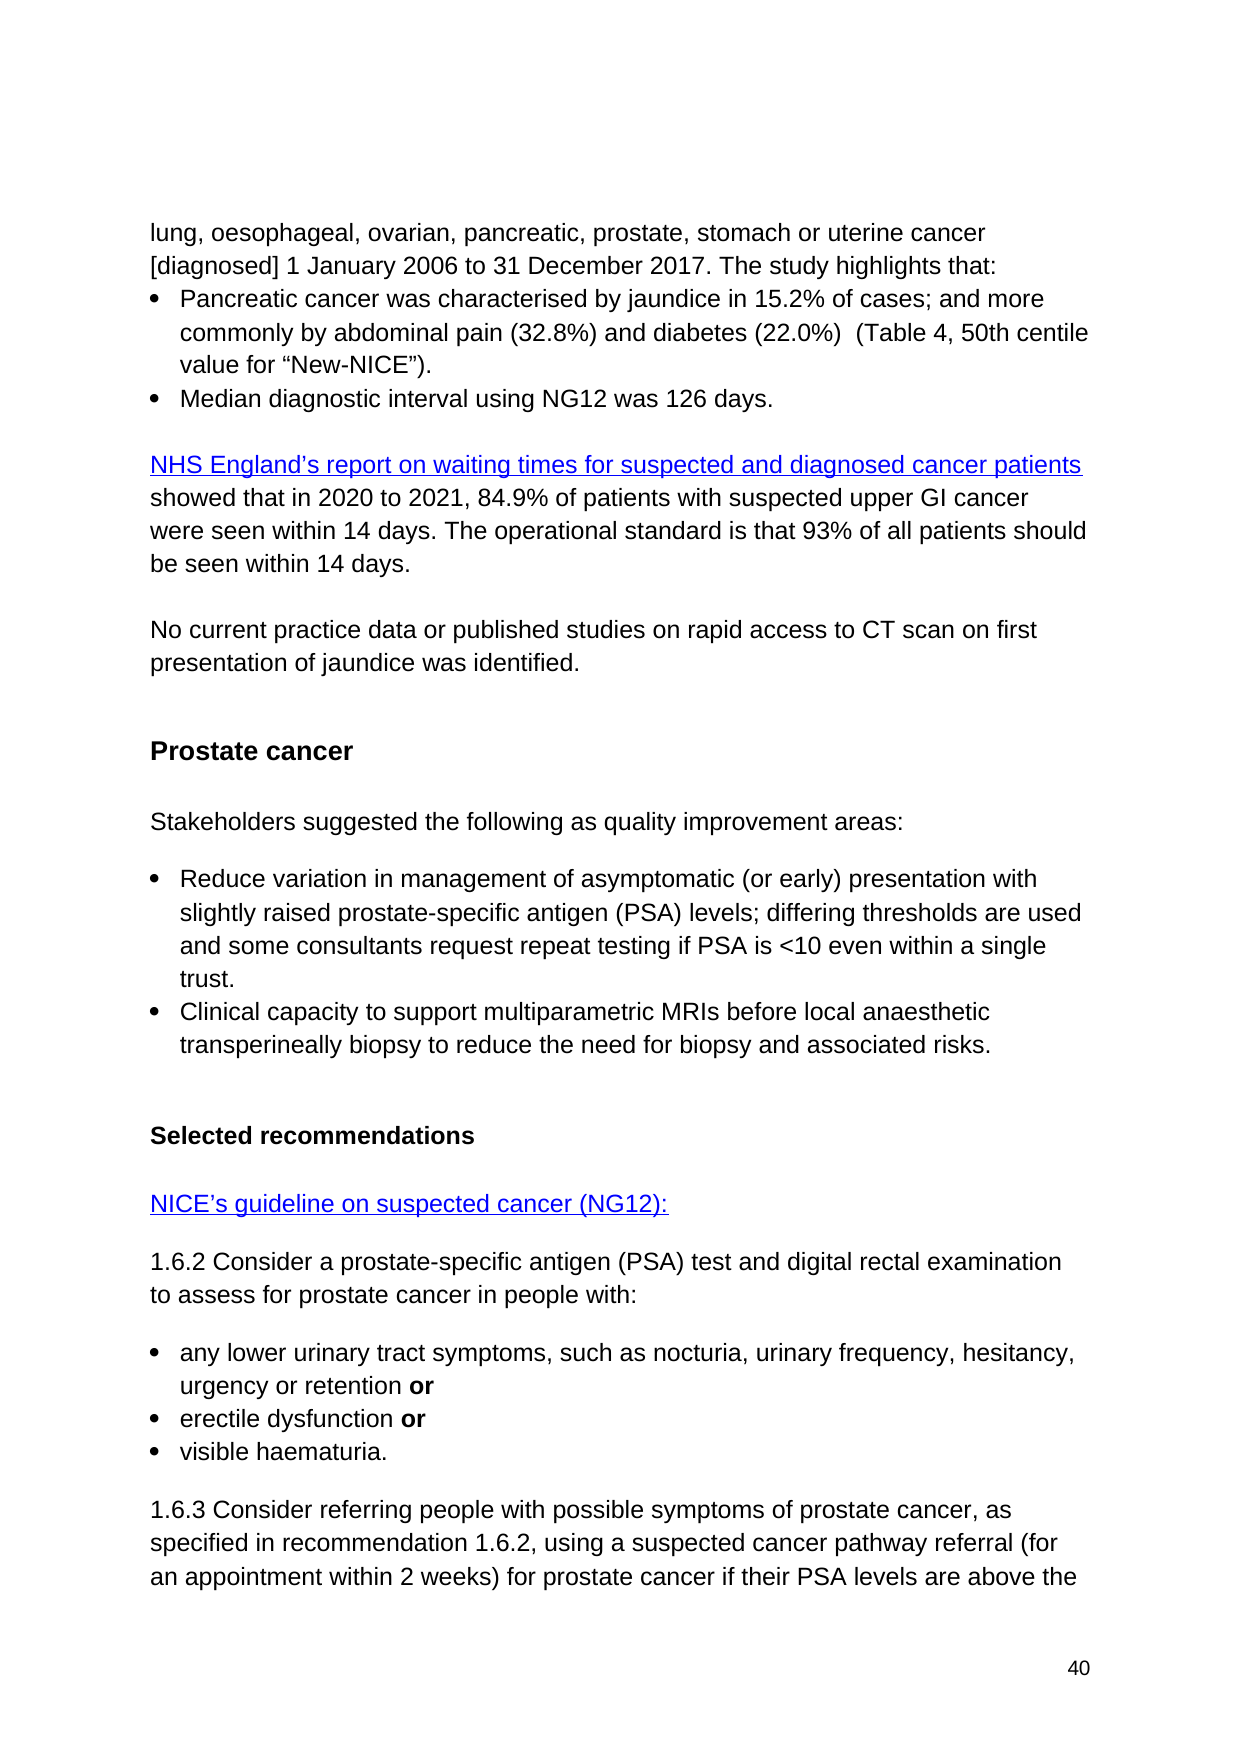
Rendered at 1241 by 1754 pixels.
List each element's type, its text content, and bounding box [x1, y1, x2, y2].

subtitle Prostate cancer [150, 734, 1090, 766]
text visible haematuria. [150, 1437, 1090, 1466]
text Median diagnostic interval using NG12 was 126 days. [150, 383, 1090, 412]
text Pancreatic cancer was characterised by jaundice in 15.2% of cases; and more commonly by abdominal pain (32.8%) and diabetes (22.0%) (Table 4, 50th centile value for “New-NICE”). [150, 284, 1090, 379]
text NICE’s guideline on suspected cancer (NG12): [150, 1189, 1090, 1218]
list Clinical capacity to support multiparametric MRIs before local anaesthetic transperineally biopsy to reduce the need for biopsy and associated risks. [150, 997, 1090, 1058]
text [150, 1495, 1090, 1590]
text any lower urinary tract symptoms, such as nocturia, urinary frequency, hesitancy, urgency or retention or [150, 1338, 1090, 1400]
list Reduce variation in management of asymptomatic (or early) presentation with slightly raised prostate-specific antigen (PSA) levels; differing thresholds are used and some consultants request repeat testing if PSA is <10 even within a single trust. [150, 864, 1090, 992]
text NHS England’s report on waiting times for suspected and diagnosed cancer patients showed that in 2020 to 2021, 84.9% of patients with suspected upper GI cancer were seen within 14 days. The operational standard is that 93% of all patients should be seen within 14 days. [150, 450, 1090, 577]
text erectile dysfunction or [150, 1404, 1090, 1433]
text 1.6.2 Consider a prostate-specific antigen (PSA) test and digital rectal examination to assess for prostate cancer in people with: [150, 1247, 1090, 1309]
subtitle Selected recommendations [150, 1121, 1090, 1149]
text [150, 218, 1090, 280]
text Stakeholders suggested the following as quality improvement areas: [150, 806, 1090, 835]
text No current practice data or published studies on rapid access to CT scan on first presentation of jaundice was identified. [150, 615, 1090, 677]
